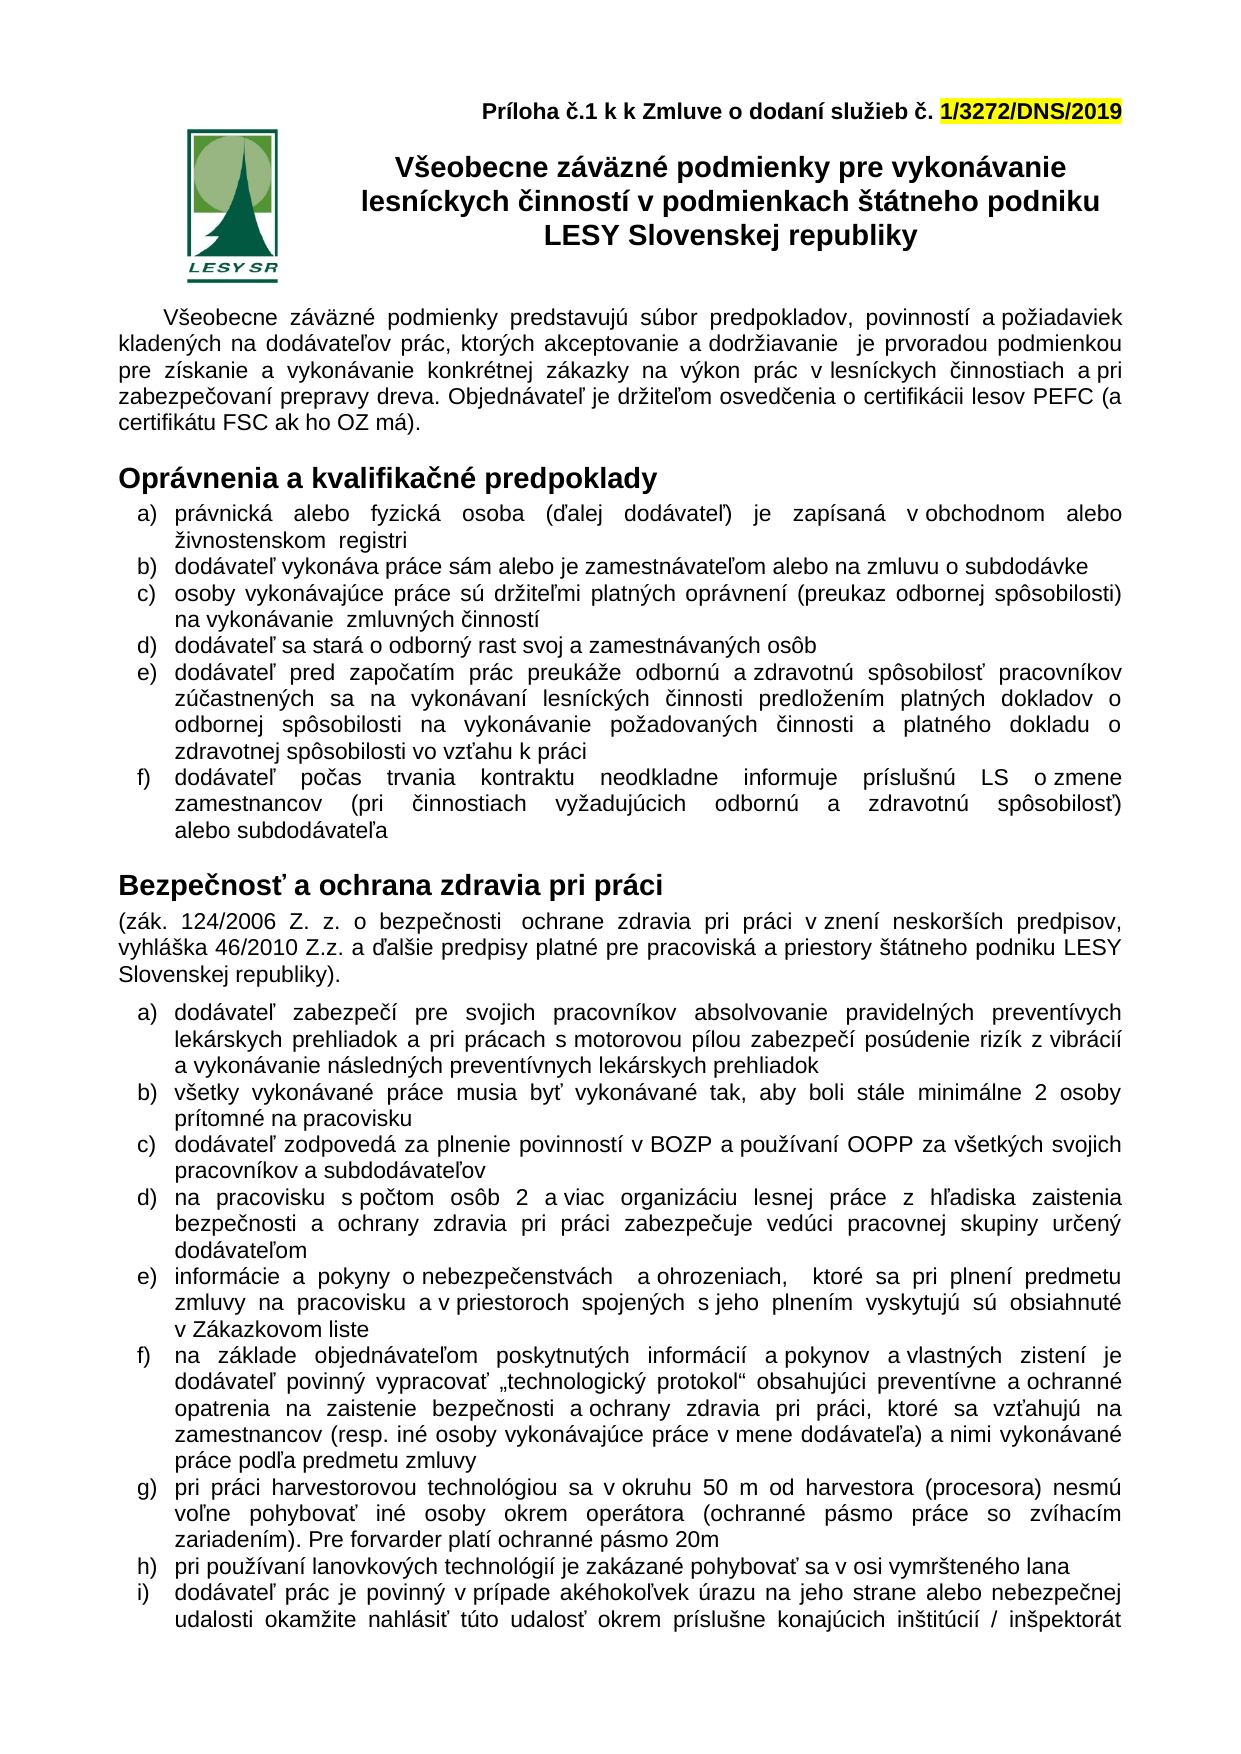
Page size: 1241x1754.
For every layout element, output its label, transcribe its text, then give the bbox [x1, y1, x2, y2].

list osoby vykonávajúce práce sú držiteľmi platných oprávnení (preukaz odbornej spôsobilosti) na vykonávanie zmluvných činností [137, 579, 1122, 632]
text (zák. 124/2006 Z. z. o bezpečnosti ochrane zdravia pri práci v znení neskorších predpisov, vyhláška 46/2010 Z.z. a ďalšie predpisy platné pre pracoviská a priestory štátneho podniku LESY Slovenskej republiky). [118, 908, 1122, 987]
picture [183, 125, 278, 285]
text Príloha č.1 k k Zmluve o dodaní služieb č. 1/3272/DNS/2019 [118, 98, 940, 124]
list pri práci harvestorovou technológiou sa v okruhu 50 m od harvestora (procesora) nesmú voľne pohybovať iné osoby okrem operátora (ochranné pásmo práce so zvíhacím zariadením). Pre forvarder platí ochranné pásmo 20m [137, 1474, 1122, 1553]
list dodávateľ sa stará o odborný rast svoj a zamestnávaných osôb [137, 632, 1122, 658]
list dodávateľ pred započatím prác preukáže odbornú a zdravotnú spôsobilosť pracovníkov zúčastnených sa na vykonávaní lesníckých činnosti predložením platných dokladov o odbornej spôsobilosti na vykonávanie požadovaných činnosti a platného dokladu o zdravotnej spôsobilosti vo vzťahu k práci [137, 658, 1122, 764]
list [137, 1579, 1122, 1632]
list pri používaní lanovkových technológií je zakázané pohybovať sa v osi vymršteného lana [137, 1553, 1122, 1579]
text Všeobecne záväzné podmienky pre vykonávanie lesníckych činností v podmienkach štátneho podniku LESY Slovenskej republiky [340, 151, 1122, 251]
list právnická alebo fyzická osoba (ďalej dodávateľ) je zapísaná v obchodnom alebo živnostenskom registri [137, 500, 1122, 553]
list všetky vykonávané práce musia byť vykonávané tak, aby boli stále minimálne 2 osoby prítomné na pracovisku [137, 1078, 1122, 1131]
subtitle Bezpečnosť a ochrana zdravia pri práci [118, 868, 1122, 902]
list na pracovisku s počtom osôb 2 a viac organizáciu lesnej práce z hľadiska zaistenia bezpečnosti a ochrany zdravia pri práci zabezpečuje vedúci pracovnej skupiny určený dodávateľom [137, 1184, 1122, 1263]
list na základe objednávateľom poskytnutých informácií a pokynov a vlastných zistení je dodávateľ povinný vypracovať „technologický protokol“ obsahujúci preventívne a ochranné opatrenia na zaistenie bezpečnosti a ochrany zdravia pri práci, ktoré sa vzťahujú na zamestnancov (resp. iné osoby vykonávajúce práce v mene dodávateľa) a nimi vykonávané práce podľa predmetu zmluvy [137, 1342, 1122, 1474]
list informácie a pokyny o nebezpečenstvách a ohrozeniach, ktoré sa pri plnení predmetu zmluvy na pracovisku a v priestoroch spojených s jeho plnením vyskytujú sú obsiahnuté v Zákazkovom liste [137, 1263, 1122, 1342]
list dodávateľ zabezpečí pre svojich pracovníkov absolvovanie pravidelných preventívych lekárskych prehliadok a pri prácach s motorovou pílou zabezpečí posúdenie rizík z vibrácií a vykonávanie následných preventívnych lekárskych prehliadok [137, 999, 1122, 1078]
text Všeobecne záväzné podmienky predstavujú súbor predpokladov, povinností a požiadaviek kladených na dodávateľov prác, ktorých akceptovanie a dodržiavanie je prvoradou podmienkou pre získanie a vykonávanie konkrétnej zákazky na výkon prác v lesníckych činnostiach a pri zabezpečovaní prepravy dreva. Objednávateľ je držiteľom osvedčenia o certifikácii lesov PEFC (a certifikátu FSC ak ho OZ má). [118, 304, 1122, 436]
list dodávateľ vykonáva práce sám alebo je zamestnávateľom alebo na zmluvu o subdodávke [137, 553, 1122, 579]
subtitle Oprávnenia a kvalifikačné predpoklady [118, 461, 1122, 494]
list dodávateľ počas trvania kontraktu neodkladne informuje príslušnú LS o zmene zamestnancov (pri činnostiach vyžadujúcich odbornú a zdravotnú spôsobilosť) alebo subdodávateľa [137, 764, 1122, 843]
list dodávateľ zodpovedá za plnenie povinností v BOZP a používaní OOPP za všetkých svojich pracovníkov a subdodávateľov [137, 1131, 1122, 1184]
